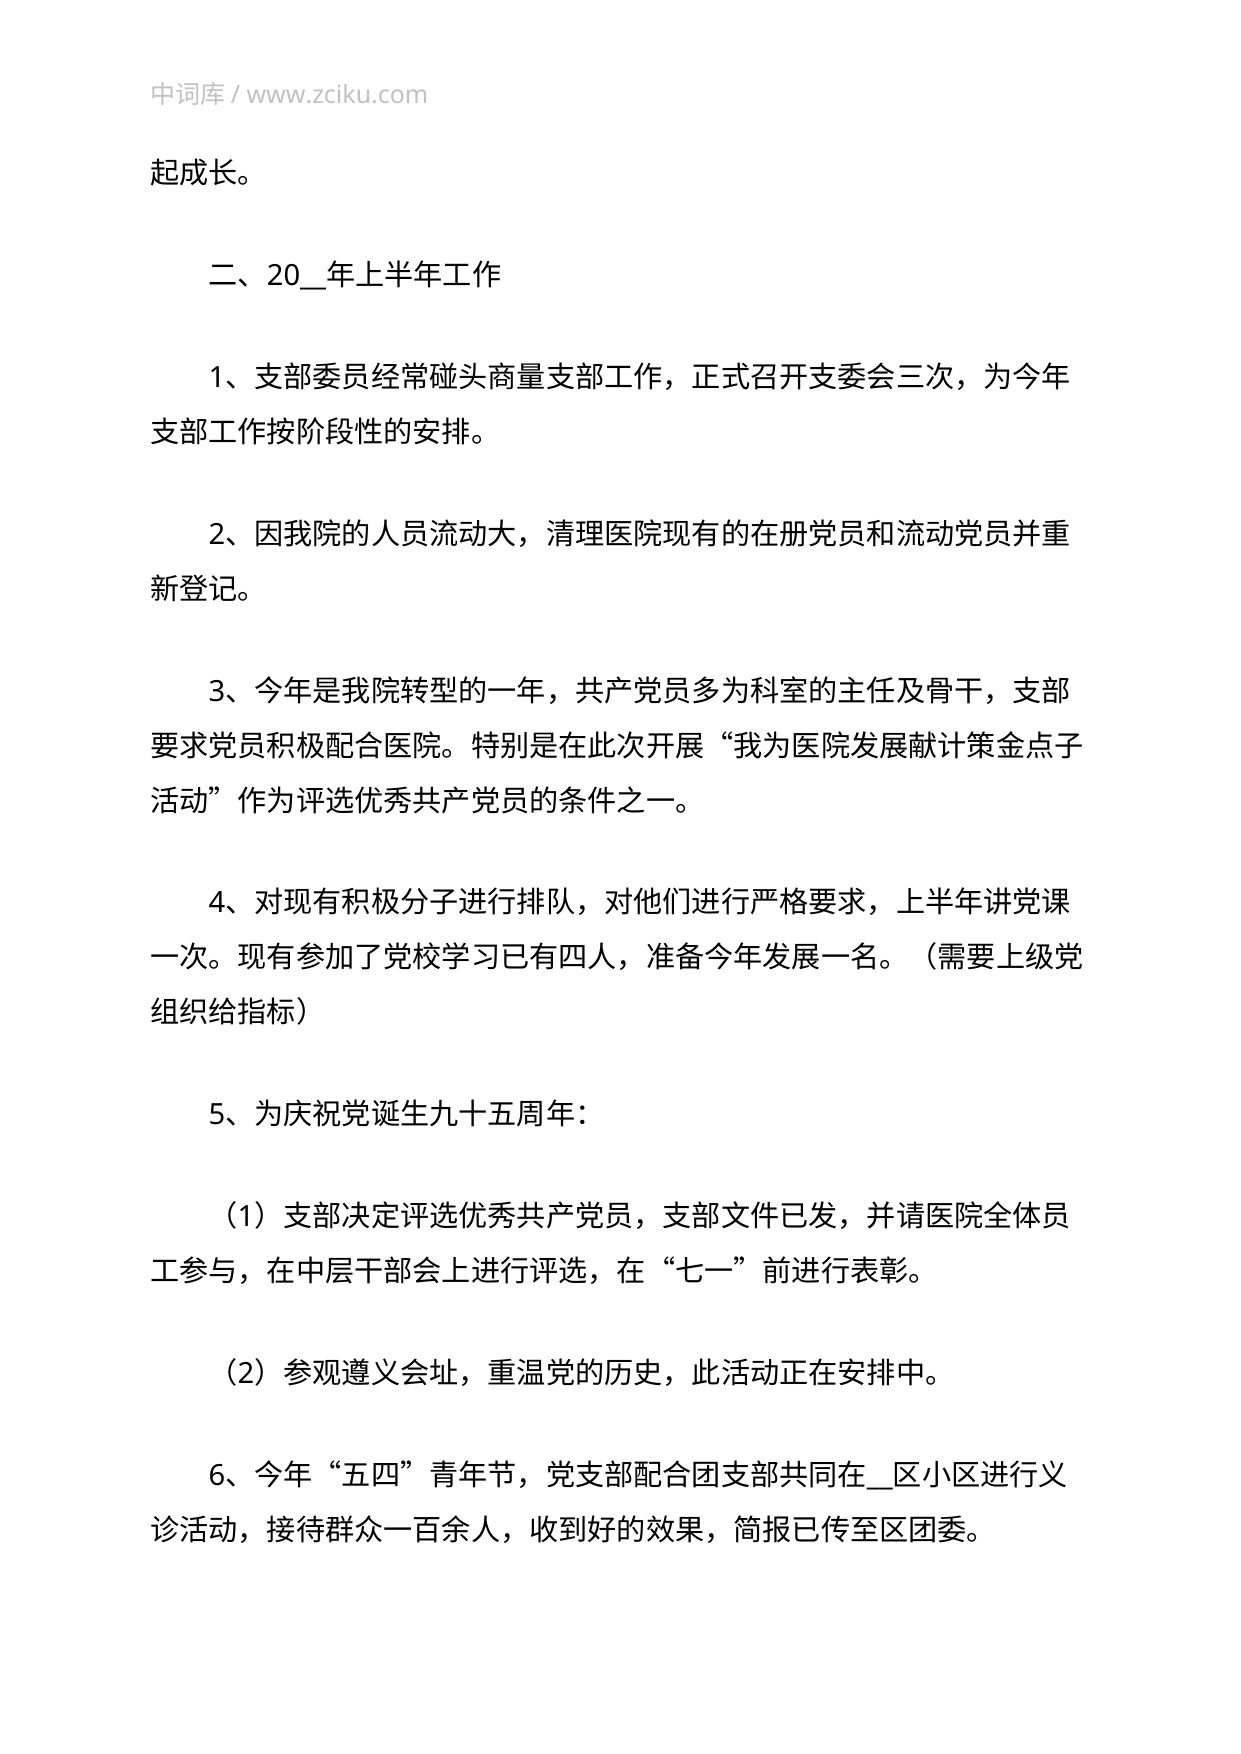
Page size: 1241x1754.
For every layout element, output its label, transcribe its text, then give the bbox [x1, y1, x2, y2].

text 4、对现有积极分子进行排队，对他们进行严格要求，上半年讲党课一次。现有参加了党校学习已有四人，准备今年发展一名。（需要上级党组织给指标） [150, 879, 1090, 1031]
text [150, 150, 1090, 192]
text 1、支部委员经常碰头商量支部工作，正式召开支委会三次，为今年支部工作按阶段性的安排。 [150, 354, 1090, 451]
text （1）支部决定评选优秀共产党员，支部文件已发，并请医院全体员工参与，在中层干部会上进行评选，在“七一”前进行表彰。 [150, 1193, 1090, 1290]
text （2）参观遵义会址，重温党的历史，此活动正在安排中。 [150, 1349, 1090, 1392]
text 3、今年是我院转型的一年，共产党员多为科室的主任及骨干，支部要求党员积极配合医院。特别是在此次开展“我为医院发展献计策金点子活动”作为评选优秀共产党员的条件之一。 [150, 667, 1090, 819]
text 2、因我院的人员流动大，清理医院现有的在册党员和流动党员并重新登记。 [150, 511, 1090, 608]
text 二、20__年上半年工作 [150, 252, 1090, 294]
text 5、为庆祝党诞生九十五周年： [150, 1091, 1090, 1133]
text 6、今年“五四”青年节，党支部配合团支部共同在__区小区进行义诊活动，接待群众一百余人，收到好的效果，简报已传至区团委。 [150, 1451, 1090, 1549]
